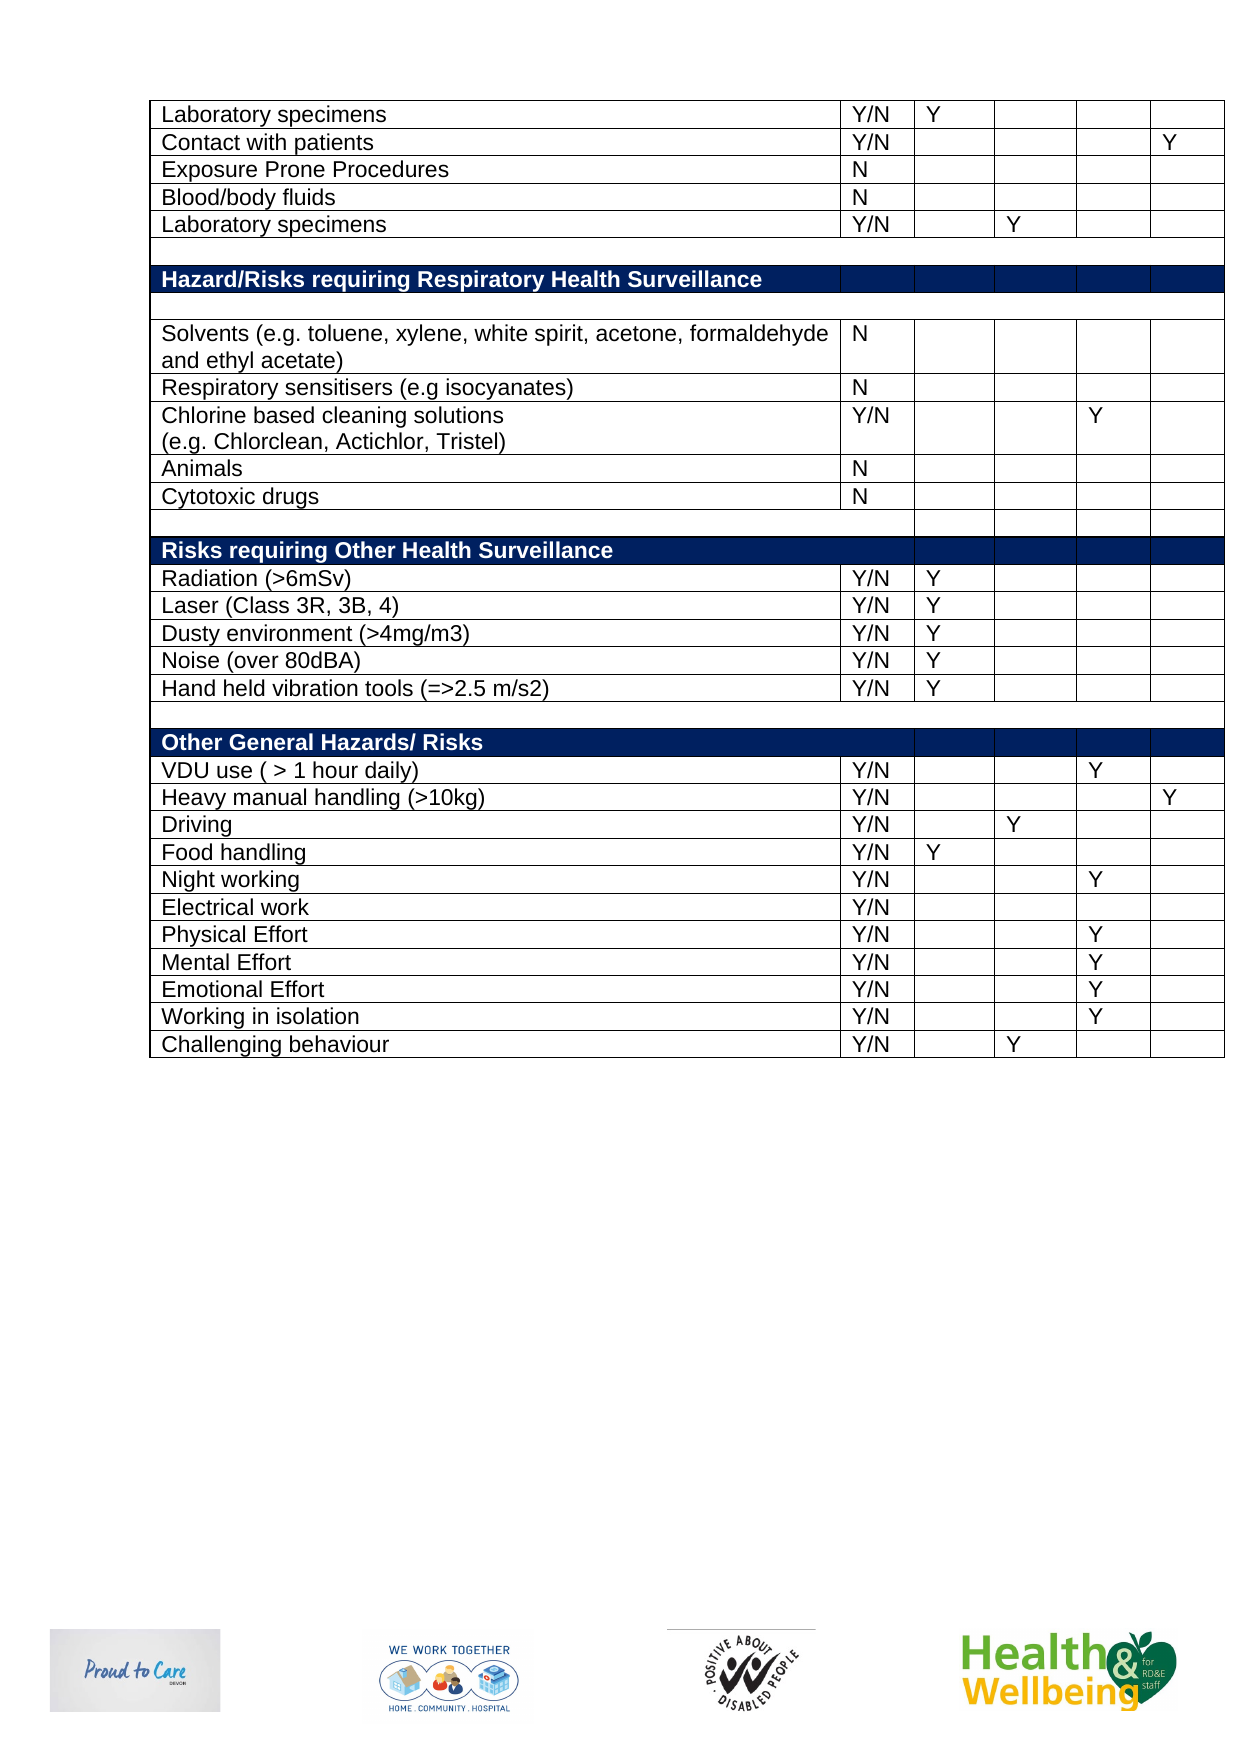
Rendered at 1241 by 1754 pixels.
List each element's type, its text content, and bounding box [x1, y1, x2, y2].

table_cell Y/N [841, 811, 914, 838]
table_cell Emotional Effort [151, 976, 840, 1002]
table_cell [1151, 101, 1224, 128]
table_cell nthr [915, 374, 994, 401]
table_cell [1151, 866, 1224, 893]
table_cell [1151, 320, 1224, 373]
table_cell Chlorine based cleaning solutions (e.g. Chlorclean, Actichlor, Tristel) [151, 402, 840, 454]
table_cell Y [915, 565, 994, 591]
table_cell [151, 238, 1224, 264]
table_cell [995, 184, 1076, 210]
table_cell Y [1077, 949, 1150, 975]
table_cell Y/N [841, 565, 914, 591]
table_cell Laser (Class 3R, 3B, 4) [151, 592, 840, 619]
table_cell Y [1077, 757, 1150, 783]
table_cell [1077, 184, 1150, 210]
table_cell Y [915, 675, 994, 701]
table_cell [1151, 565, 1224, 591]
table_cell [915, 510, 994, 536]
table_cell [1151, 538, 1224, 564]
table_cell Y [995, 211, 1076, 237]
table_cell [1077, 675, 1150, 701]
table_cell [151, 510, 914, 536]
table_cell Physical Effort [151, 921, 840, 947]
table_cell [915, 784, 994, 810]
table_cell Dusty environment (>4mg/m3) [151, 620, 840, 646]
table_cell [915, 894, 994, 920]
table_cell [915, 211, 994, 237]
table_cell [1151, 592, 1224, 619]
table_cell [915, 156, 994, 182]
table_cell [1077, 266, 1150, 292]
table_cell Hand held vibration tools (=>2.5 m/s2) [151, 675, 840, 701]
table_cell Night working [151, 866, 840, 893]
table_cell [1151, 729, 1224, 756]
table_cell [995, 483, 1076, 509]
table_cell Y [995, 811, 1076, 838]
table_cell Driving [151, 811, 840, 838]
table_cell [151, 293, 1224, 319]
table_cell Y/N [841, 976, 914, 1002]
table_cell Y/N [841, 921, 914, 947]
table_cell Cytotoxic drugs [151, 483, 840, 509]
table_cell Y/N [841, 1003, 914, 1029]
table_cell [915, 129, 994, 155]
table_cell [995, 976, 1076, 1002]
table_cell [915, 1031, 994, 1057]
table_cell Y/N [841, 894, 914, 920]
table_cell N [841, 320, 914, 373]
table_cell Y [1077, 976, 1150, 1002]
table_cell Solvents (e.g. toluene, xylene, white spirit, acetone, formaldehyde and ethyl acetate) [151, 320, 840, 373]
table_cell [1077, 647, 1150, 673]
table_cell [1151, 675, 1224, 701]
table_cell Y [1151, 784, 1224, 810]
table_cell [1077, 839, 1150, 865]
table_cell [1151, 266, 1224, 292]
table_cell [1077, 211, 1150, 237]
table_cell [995, 784, 1076, 810]
table_cell [1077, 483, 1150, 509]
table_cell [995, 894, 1076, 920]
table_cell [995, 757, 1076, 783]
table_cell [995, 839, 1076, 865]
table_cell Food handling [151, 839, 840, 865]
table_cell [1077, 620, 1150, 646]
table_cell [915, 921, 994, 947]
picture [48, 1629, 221, 1711]
table_cell [1151, 894, 1224, 920]
table_cell Y [1077, 866, 1150, 893]
table_cell [995, 565, 1076, 591]
table_cell [1151, 620, 1224, 646]
table_cell Laboratory specimens [151, 101, 840, 128]
table_cell [1077, 729, 1150, 756]
table_cell [1077, 374, 1150, 401]
table_cell [995, 1003, 1076, 1029]
table_cell [1077, 811, 1150, 838]
table_cell [1151, 510, 1224, 536]
table_cell [1077, 510, 1150, 536]
table_cell Y [1077, 402, 1150, 454]
table_cell [1151, 1031, 1224, 1057]
table_cell Y/N [841, 620, 914, 646]
table_cell [1077, 565, 1150, 591]
table_cell [1077, 538, 1150, 564]
table_cell NNy [915, 320, 994, 373]
table_cell [1077, 320, 1150, 373]
table_cell N [841, 156, 914, 182]
table_cell Electrical work [151, 894, 840, 920]
table_cell [1151, 976, 1224, 1002]
table_cell Y [915, 620, 994, 646]
table_cell Y [915, 592, 994, 619]
table_cell Y/N [841, 866, 914, 893]
table_cell Y/N [841, 211, 914, 237]
table_cell [995, 402, 1076, 454]
table_cell Y/N [841, 839, 914, 865]
table_cell [1077, 455, 1150, 482]
table_cell [915, 184, 994, 210]
table_cell [995, 949, 1076, 975]
table_cell N [841, 184, 914, 210]
table_cell Working in isolation [151, 1003, 840, 1029]
table_cell Y [915, 101, 994, 128]
table_cell Contact with patients [151, 129, 840, 155]
table_cell Y/N [841, 949, 914, 975]
table_cell [1151, 455, 1224, 482]
table_cell Y [915, 647, 994, 673]
table_cell [1151, 647, 1224, 673]
table_cell [1077, 129, 1150, 155]
table_cell [1077, 894, 1150, 920]
table_cell [995, 620, 1076, 646]
table_cell [1077, 1031, 1150, 1057]
table_cell [995, 129, 1076, 155]
table_cell N [841, 483, 914, 509]
table_cell [995, 592, 1076, 619]
table_cell [1151, 811, 1224, 838]
table_cell Noise (over 80dBA) [151, 647, 840, 673]
table_cell Y/N [841, 1031, 914, 1057]
table_cell [1151, 949, 1224, 975]
table_cell [915, 538, 994, 564]
table_cell Y/N [841, 402, 914, 454]
table_cell Y [1077, 1003, 1150, 1029]
table_cell [915, 976, 994, 1002]
table_cell Mental Effort [151, 949, 840, 975]
table_cell [1151, 184, 1224, 210]
table_cell Other General Hazards/ Risks [151, 729, 914, 756]
table_cell Y/N [841, 757, 914, 783]
table_cell [995, 320, 1076, 373]
table_cell [915, 266, 994, 292]
table_cell [915, 757, 994, 783]
table_cell [915, 949, 994, 975]
table_cell Animals [151, 455, 840, 482]
table_cell [1077, 592, 1150, 619]
table_cell [1077, 784, 1150, 810]
table_cell [1151, 374, 1224, 401]
table_cell [1151, 757, 1224, 783]
table_cell [995, 647, 1076, 673]
table_cell [995, 374, 1076, 401]
table_cell [995, 101, 1076, 128]
table_cell Heavy manual handling (>10kg) [151, 784, 840, 810]
table_cell Y [995, 1031, 1076, 1057]
table_cell [995, 156, 1076, 182]
table_cell Challenging behaviour [151, 1031, 840, 1057]
table_cell Radiation (>6mSv) [151, 565, 840, 591]
table_cell [841, 266, 914, 292]
table_cell Y [915, 839, 994, 865]
table_cell [151, 702, 1224, 728]
table_cell y [915, 455, 994, 482]
table_cell [915, 402, 994, 454]
table_cell [1151, 1003, 1224, 1029]
table_cell [1151, 483, 1224, 509]
table_cell [1151, 156, 1224, 182]
table_cell [915, 483, 994, 509]
table_cell Y/N [841, 647, 914, 673]
table_cell [1151, 839, 1224, 865]
table_cell [915, 1003, 994, 1029]
table_cell Hazard/Risks requiring Respiratory Health Surveillance [151, 266, 840, 292]
table_cell [915, 811, 994, 838]
picture [665, 1629, 816, 1714]
table_cell Risks requiring Other Health Surveillance [151, 538, 914, 564]
table_cell [995, 675, 1076, 701]
table_cell Y/N [841, 784, 914, 810]
table_cell Y/N [841, 129, 914, 155]
table_cell Blood/body fluids [151, 184, 840, 210]
table_cell Y/N [841, 592, 914, 619]
table_cell [995, 729, 1076, 756]
table_cell Y [1151, 129, 1224, 155]
table_cell VDU use ( > 1 hour daily) [151, 757, 840, 783]
table_cell N [841, 374, 914, 401]
table_cell [995, 921, 1076, 947]
table_cell Y/N [841, 101, 914, 128]
table_cell [995, 510, 1076, 536]
table_cell [995, 455, 1076, 482]
table_cell Y [1077, 921, 1150, 947]
table_cell Exposure Prone Procedures [151, 156, 840, 182]
table_cell [1151, 211, 1224, 237]
table_cell [1151, 402, 1224, 454]
table_cell [915, 729, 994, 756]
table_cell Laboratory specimens [151, 211, 840, 237]
table_cell [1077, 101, 1150, 128]
table_cell [1077, 156, 1150, 182]
picture [361, 1629, 534, 1724]
table_cell [915, 866, 994, 893]
table_cell [995, 266, 1076, 292]
table_cell [995, 538, 1076, 564]
table_cell [995, 866, 1076, 893]
table_cell [1151, 921, 1224, 947]
table_cell Y/N [841, 675, 914, 701]
table_cell N [841, 455, 914, 482]
table_cell Respiratory sensitisers (e.g isocyanates) [151, 374, 840, 401]
